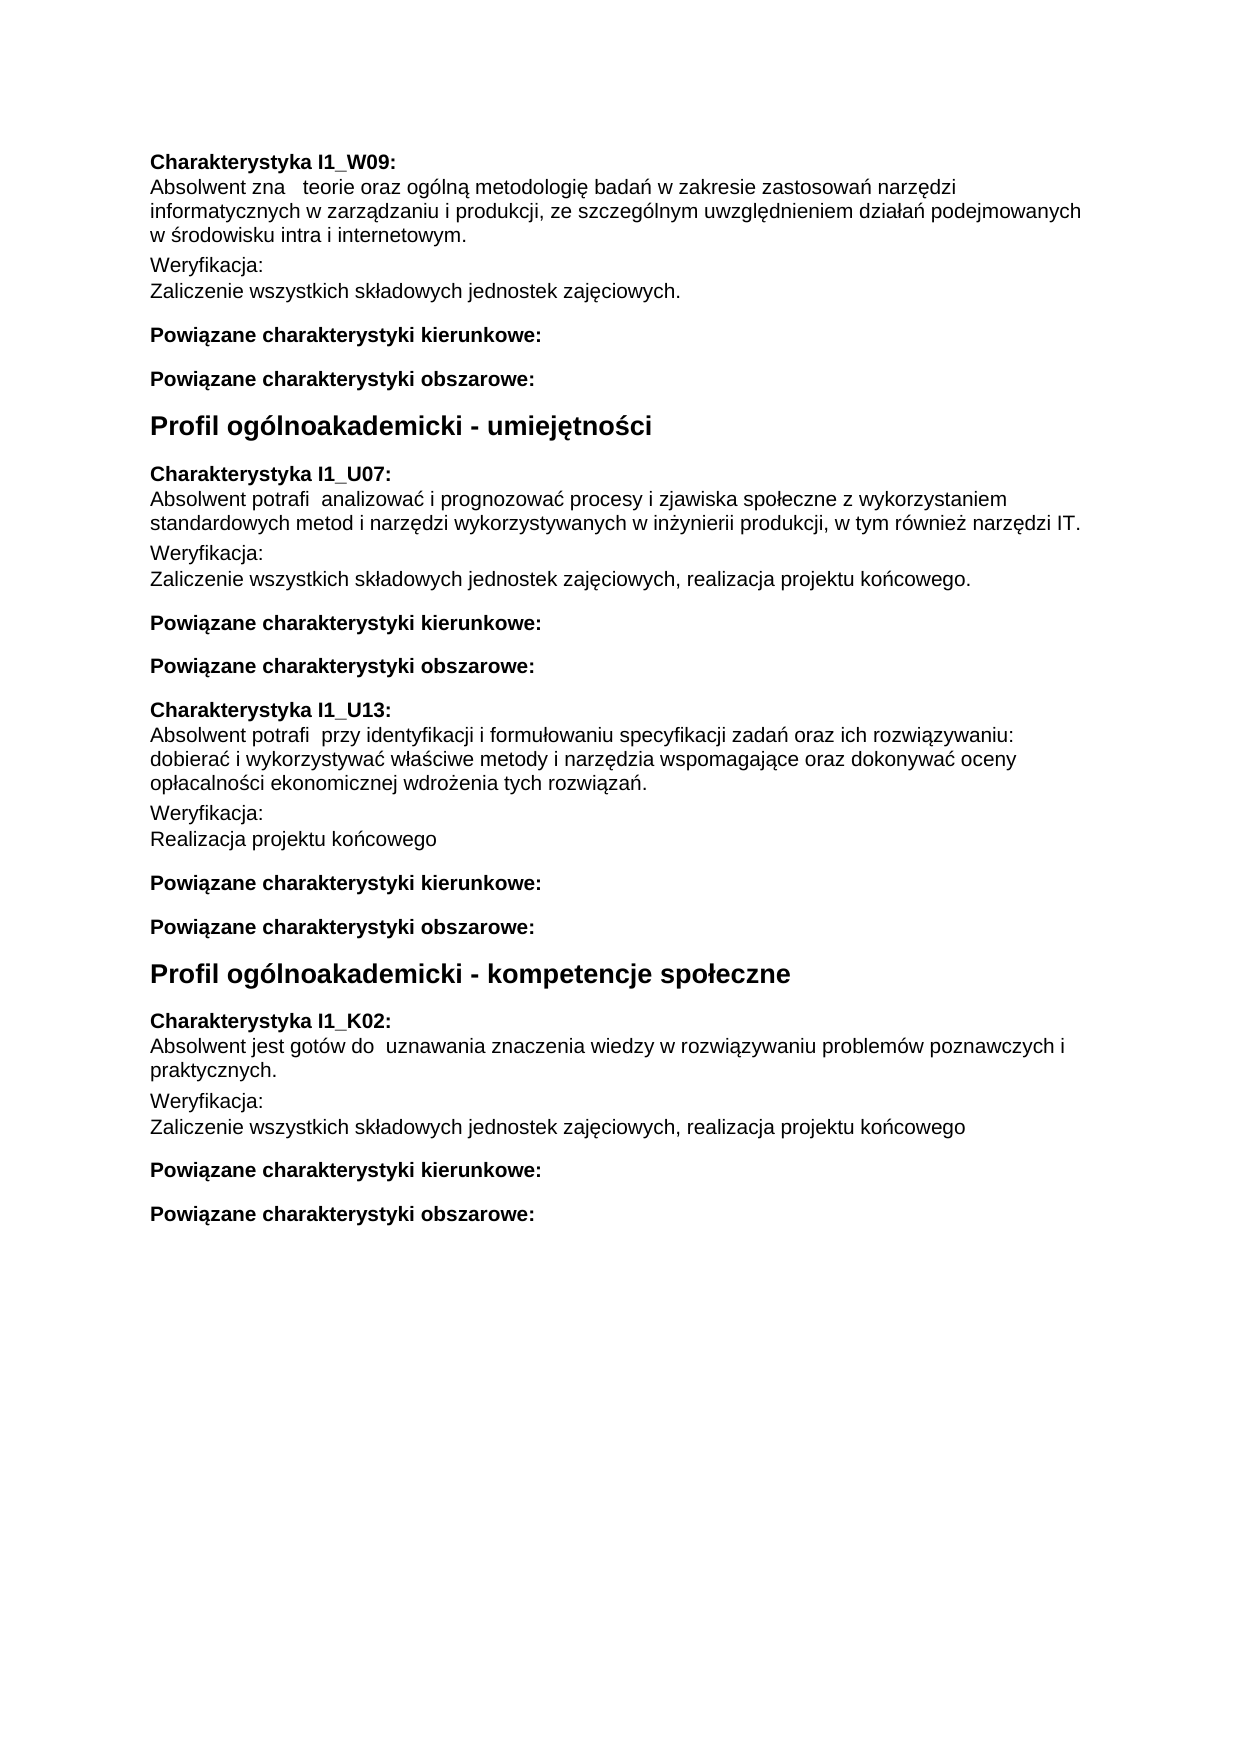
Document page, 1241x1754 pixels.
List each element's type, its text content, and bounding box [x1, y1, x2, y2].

text Charakterystyka I1_K02: [150, 1009, 1090, 1033]
text Charakterystyka I1_U13: [150, 698, 1090, 722]
text Powiązane charakterystyki kierunkowe: [150, 871, 1090, 895]
text Powiązane charakterystyki obszarowe: [150, 914, 1090, 938]
text Absolwent potrafi analizować i prognozować procesy i zjawiska społeczne z wykorzystaniem standardowych metod i narzędzi wykorzystywanych w inżynierii produkcji, w tym również narzędzi IT. [150, 486, 1090, 534]
text Powiązane charakterystyki obszarowe: [150, 654, 1090, 678]
subtitle Profil ogólnoakademicki - umiejętności [150, 410, 1090, 442]
text Absolwent jest gotów do uznawania znaczenia wiedzy w rozwiązywaniu problemów poznawczych i praktycznych. [150, 1034, 1090, 1082]
text Absolwent potrafi przy identyfikacji i formułowaniu specyfikacji zadań oraz ich rozwiązywaniu: dobierać i wykorzystywać właściwe metody i narzędzia wspomagające oraz dokonywać oceny opłacalności ekonomicznej wdrożenia tych rozwiązań. [150, 723, 1090, 795]
text Powiązane charakterystyki kierunkowe: [150, 610, 1090, 634]
text Absolwent zna teorie oraz ogólną metodologię badań w zakresie zastosowań narzędzi informatycznych w zarządzaniu i produkcji, ze szczególnym uwzględnieniem działań podejmowanych w środowisku intra i internetowym. [150, 175, 1090, 247]
subtitle Profil ogólnoakademicki - kompetencje społeczne [150, 958, 1090, 989]
text Zaliczenie wszystkich składowych jednostek zajęciowych. [150, 279, 1090, 303]
text Zaliczenie wszystkich składowych jednostek zajęciowych, realizacja projektu końcowego [150, 1114, 1090, 1138]
text Powiązane charakterystyki obszarowe: [150, 367, 1090, 391]
text Weryfikacja: [150, 1088, 1090, 1112]
text Weryfikacja: [150, 253, 1090, 277]
text Charakterystyka I1_W09: [150, 150, 1090, 174]
text Powiązane charakterystyki kierunkowe: [150, 323, 1090, 347]
text Powiązane charakterystyki kierunkowe: [150, 1158, 1090, 1182]
text Weryfikacja: [150, 801, 1090, 825]
text Zaliczenie wszystkich składowych jednostek zajęciowych, realizacja projektu końcowego. [150, 567, 1090, 591]
text Weryfikacja: [150, 541, 1090, 564]
text Charakterystyka I1_U07: [150, 461, 1090, 485]
text Realizacja projektu końcowego [150, 827, 1090, 851]
text Powiązane charakterystyki obszarowe: [150, 1202, 1090, 1226]
